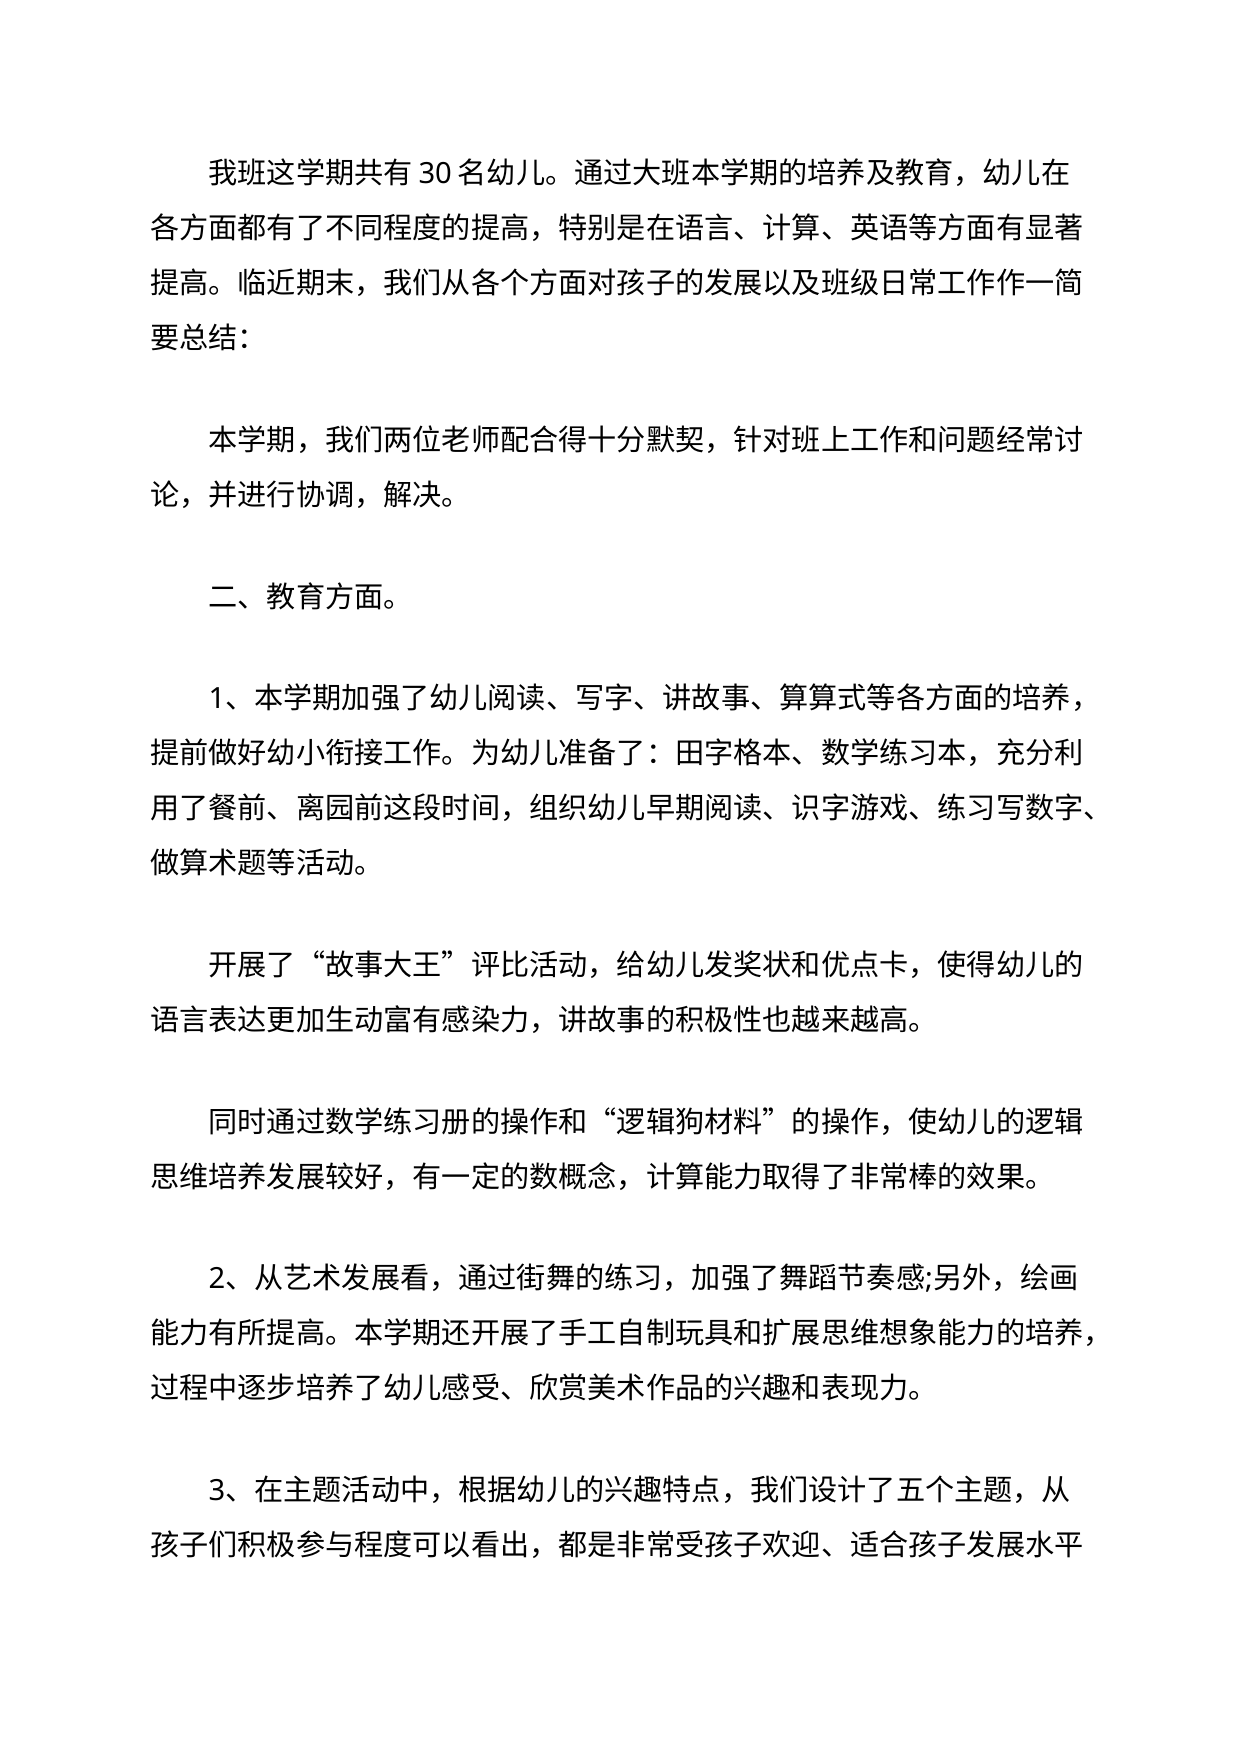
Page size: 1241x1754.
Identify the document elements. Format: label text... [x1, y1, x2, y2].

text 2、从艺术发展看，通过街舞的练习，加强了舞蹈节奏感;另外，绘画能力有所提高。本学期还开展了手工自制玩具和扩展思维想象能力的培养，过程中逐步培养了幼儿感受、欣赏美术作品的兴趣和表现力。 [150, 1255, 1090, 1407]
text 二、教育方面。 [150, 573, 1090, 616]
text 开展了“故事大王”评比活动，给幼儿发奖状和优点卡，使得幼儿的语言表达更加生动富有感染力，讲故事的积极性也越来越高。 [150, 942, 1090, 1039]
text 本学期，我们两位老师配合得十分默契，针对班上工作和问题经常讨论，并进行协调，解决。 [150, 417, 1090, 514]
text 同时通过数学练习册的操作和“逻辑狗材料”的操作，使幼儿的逻辑思维培养发展较好，有一定的数概念，计算能力取得了非常棒的效果。 [150, 1098, 1090, 1195]
text 1、本学期加强了幼儿阅读、写字、讲故事、算算式等各方面的培养，提前做好幼小衔接工作。为幼儿准备了：田字格本、数学练习本，充分利用了餐前、离园前这段时间，组织幼儿早期阅读、识字游戏、练习写数字、做算术题等活动。 [150, 675, 1090, 882]
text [150, 1467, 1090, 1564]
text 我班这学期共有30名幼儿。通过大班本学期的培养及教育，幼儿在各方面都有了不同程度的提高，特别是在语言、计算、英语等方面有显著提高。临近期末，我们从各个方面对孩子的发展以及班级日常工作作一简要总结： [150, 150, 1090, 357]
